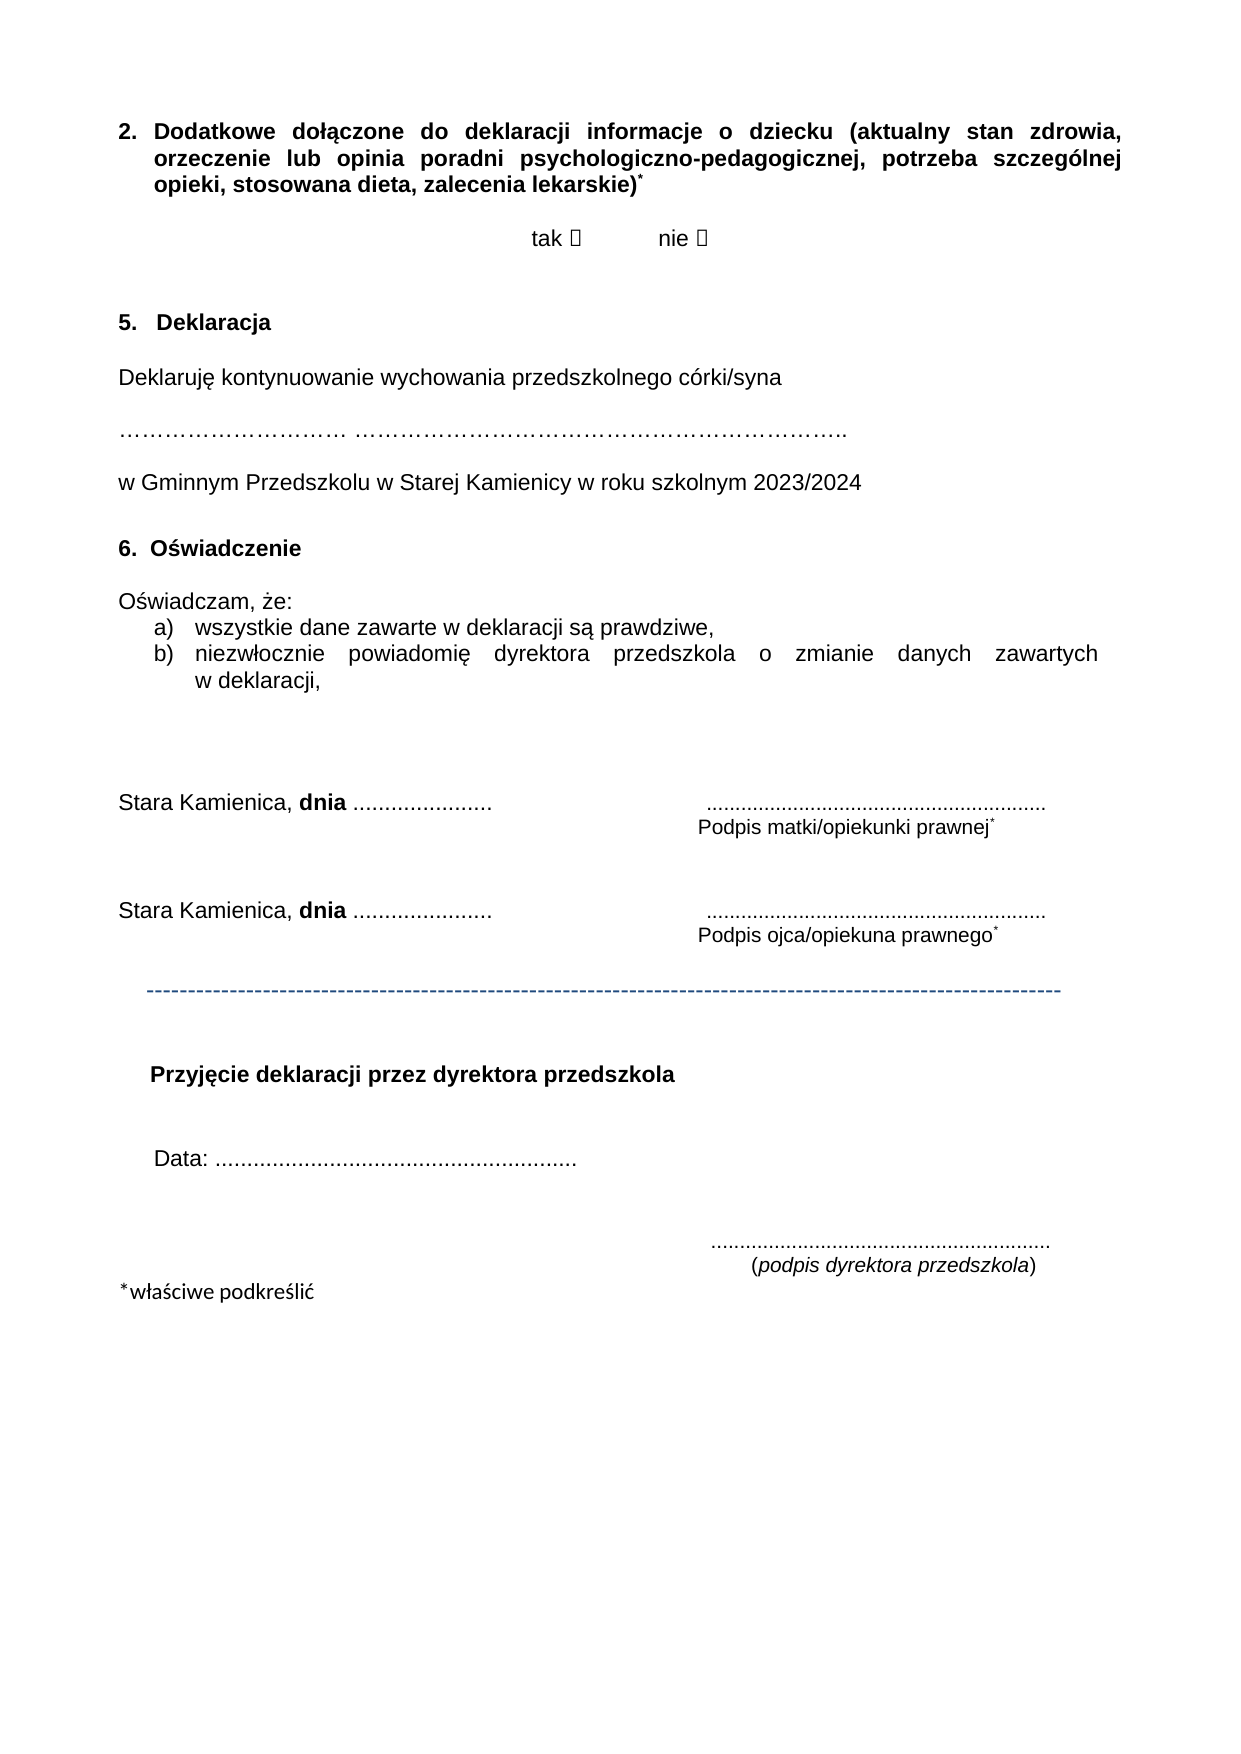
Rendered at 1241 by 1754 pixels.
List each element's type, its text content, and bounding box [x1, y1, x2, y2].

text Podpis matki/opiekunki prawnej* [634, 815, 1117, 839]
list niezwłocznie powiadomię dyrektora przedszkola o zmianie danych zawartych w deklaracji, [153, 640, 1122, 693]
text *właściwe podkreślić [118, 1277, 1122, 1305]
list Dodatkowe dołączone do deklaracji informacje o dziecku (aktualny stan zdrowia, orzeczenie lub opinia poradni psychologiczno-pedagogicznej, potrzeba szczególnej opieki, stosowana dieta, zalecenia lekarskie)* [118, 118, 1122, 197]
text 6. Oświadczenie [118, 535, 1122, 561]
text Stara Kamienica, dnia ...................... ........................................................... [118, 897, 1117, 923]
text Podpis ojca/opiekuna prawnego* [634, 923, 1117, 975]
text Data: ......................................................... [153, 1145, 1122, 1171]
text Przyjęcie deklaracji przez dyrektora przedszkola [118, 1061, 1122, 1088]
list wszystkie dane zawarte w deklaracji są prawdziwe, [153, 614, 1122, 640]
text Deklaruję kontynuowanie wychowania przedszkolnego córki/syna [118, 364, 1122, 390]
text tak  nie  [118, 222, 1122, 253]
text (podpis dyrektora przedszkola) [561, 1253, 1117, 1277]
text -------------------------------------------------------------------------------------------------------------- [118, 975, 1122, 1004]
text 5. Deklaracja [118, 308, 1122, 335]
text ………………………… ……………………………………………………….. [118, 390, 1122, 443]
text w Gminnym Przedszkolu w Starej Kamienicy w roku szkolnym 2023/2024 [118, 443, 1122, 495]
text Stara Kamienica, dnia ...................... ........................................................... [118, 789, 1117, 815]
text ........................................................... [561, 1229, 1117, 1253]
text Oświadczam, że: [118, 588, 1122, 614]
